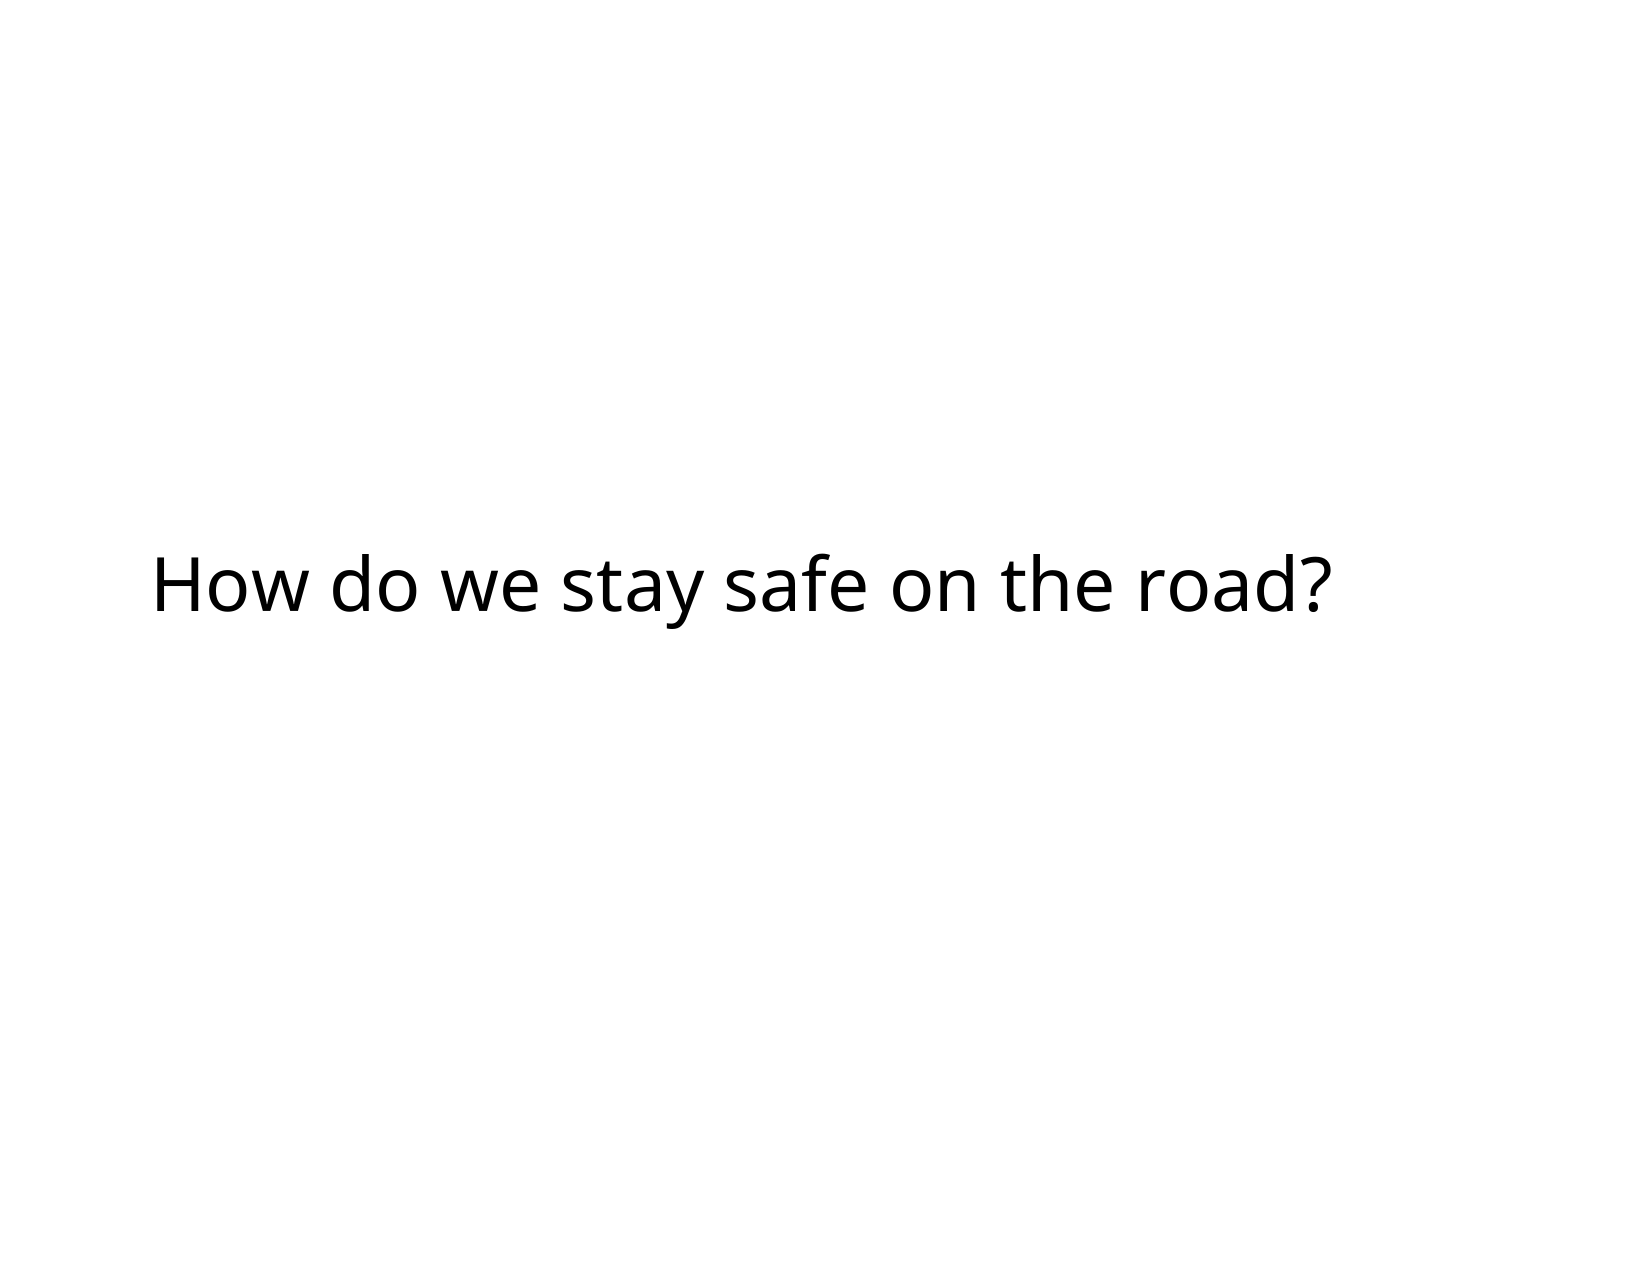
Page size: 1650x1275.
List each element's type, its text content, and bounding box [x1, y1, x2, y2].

text How do we stay safe on the road? [150, 531, 1500, 633]
